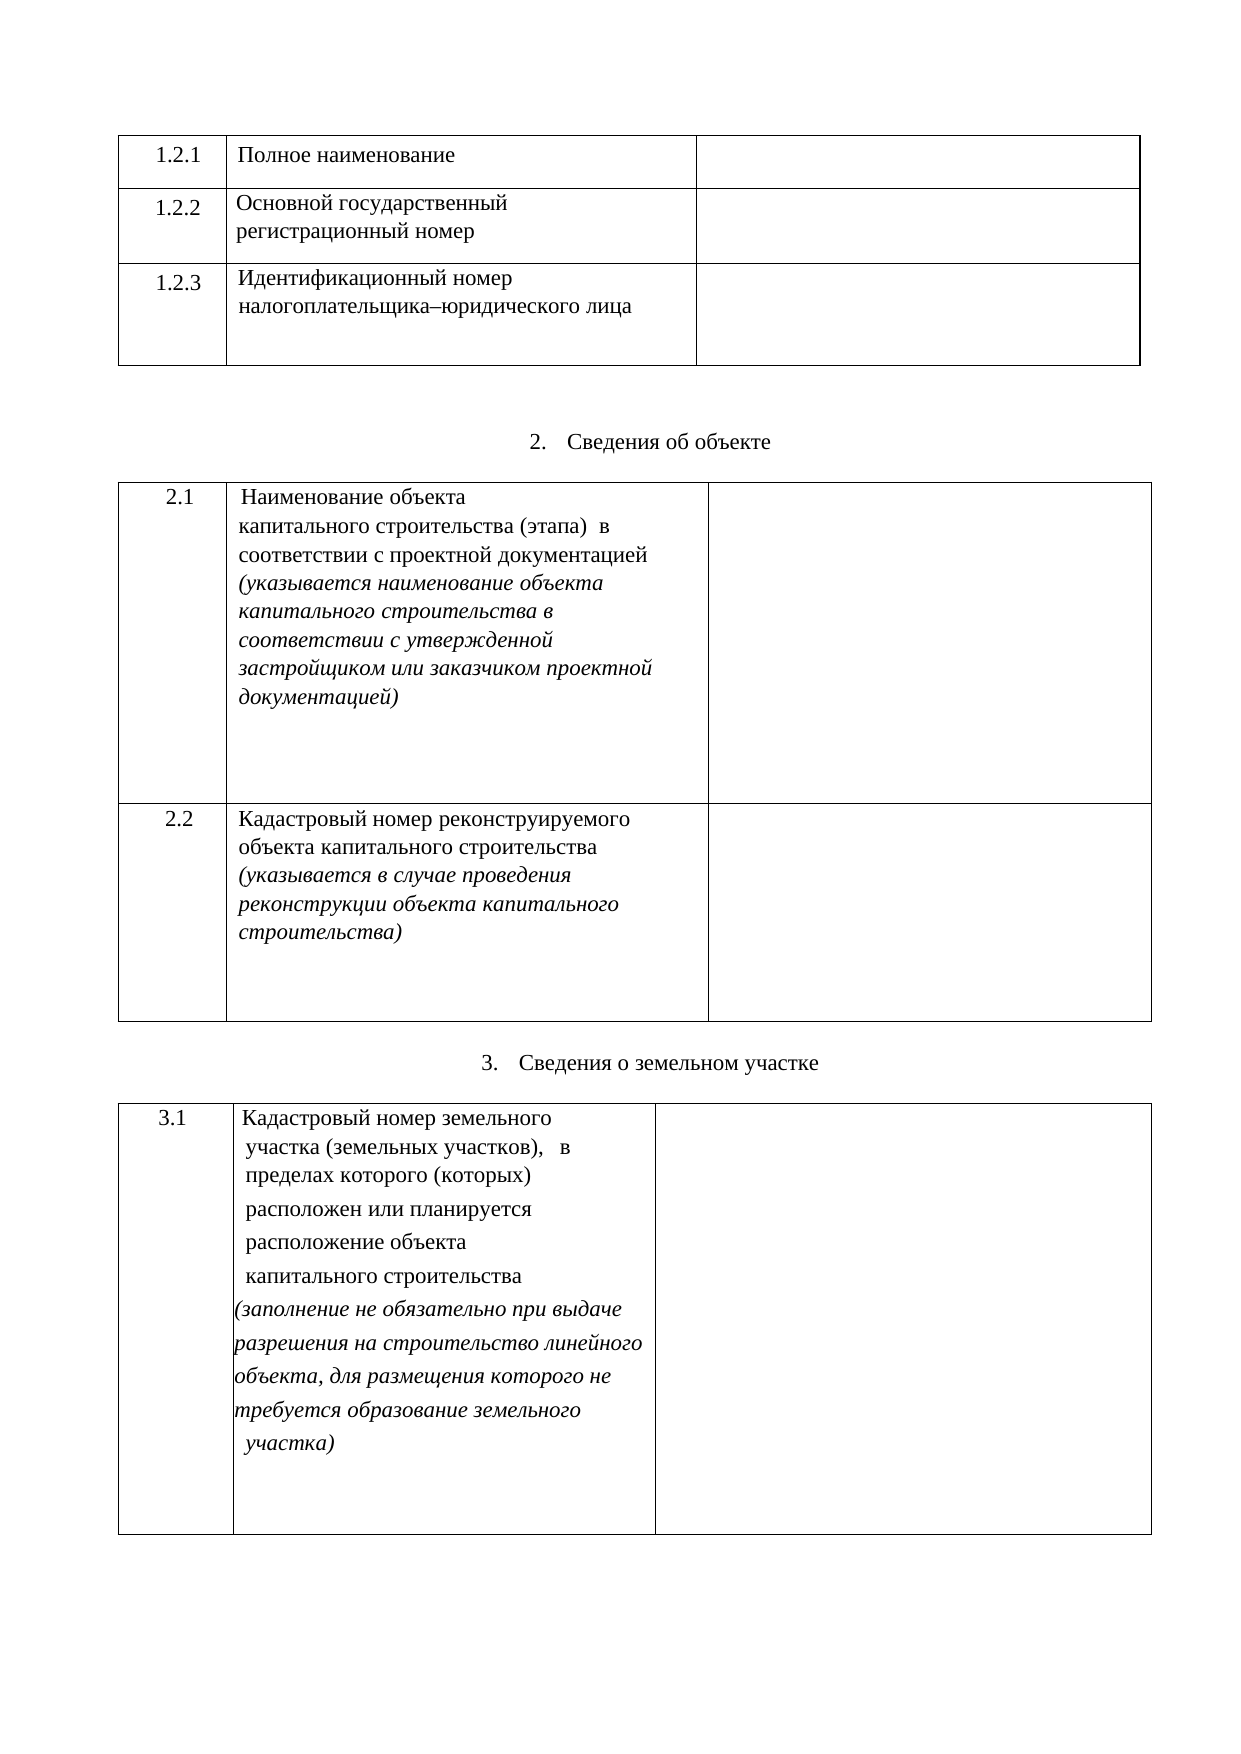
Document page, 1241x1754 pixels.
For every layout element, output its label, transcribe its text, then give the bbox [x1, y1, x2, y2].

table_header Кадастровый номер земельного участка (земельных участков), в пределах которого (которых) расположен или планируется расположение объекта капитального строительства (заполнение не обязательно при выдаче разрешения на строительство линейного объекта, для размещения которого не требуется образование земельного участка) [234, 1104, 655, 1533]
table_cell [709, 804, 1151, 1021]
table_header [709, 483, 1151, 803]
table_header Наименование объекта капитального строительства (этапа) в соответствии с проектной документацией (указывается наименование объекта капитального строительства в соответствии с утвержденной застройщиком или заказчиком проектной документацией) [227, 483, 708, 803]
table_cell Идентификационный номер налогоплательщика–юридического лица [227, 264, 696, 365]
table_header Полное наименование [227, 136, 696, 188]
table_cell 1.2.2 [119, 189, 226, 263]
table_header 3.1 [119, 1104, 233, 1533]
table_cell 2.2 [119, 804, 226, 1021]
table_cell Основной государственный регистрационный номер [227, 189, 696, 263]
table_cell 1.2.3 [119, 264, 226, 365]
table_cell [697, 189, 1139, 263]
table_header 2.1 [119, 483, 226, 803]
table_header [697, 136, 1139, 188]
table_cell Кадастровый номер реконструируемого объекта капитального строительства (указывается в случае проведения реконструкции объекта капитального строительства) [227, 804, 708, 1021]
table_cell [697, 264, 1139, 365]
table_header [656, 1104, 1151, 1533]
list Сведения об объекте [144, 428, 1156, 455]
table_header 1.2.1 [119, 136, 226, 188]
list Сведения о земельном участке [144, 1049, 1156, 1076]
